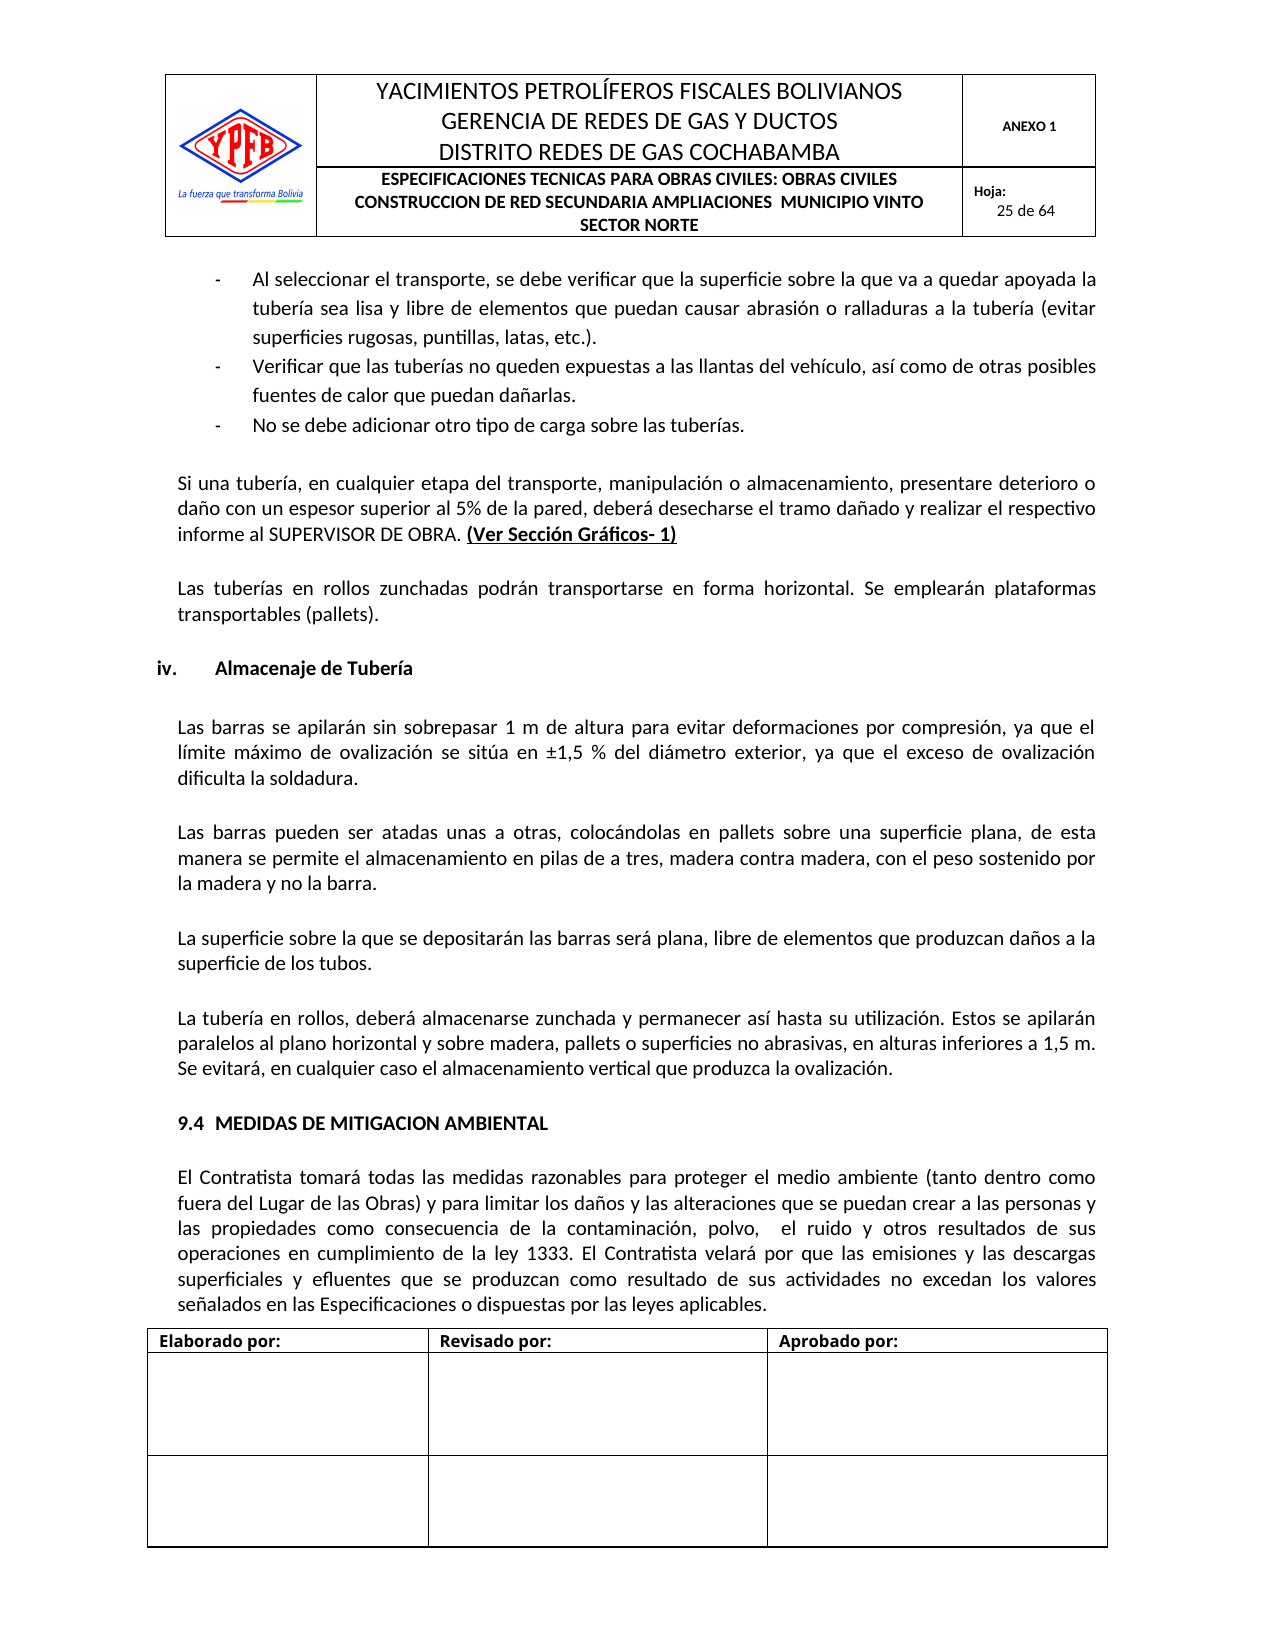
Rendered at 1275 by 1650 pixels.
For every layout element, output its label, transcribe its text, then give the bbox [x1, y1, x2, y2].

text La tubería en rollos, deberá almacenarse zunchada y permanecer así hasta su utilización. Estos se apilarán paralelos al plano horizontal y sobre madera, pallets o superficies no abrasivas, en alturas inferiores a 1,5 m. Se evitará, en cualquier caso el almacenamiento vertical que produzca la ovalización. [177, 1005, 1098, 1081]
text El Contratista tomará todas las medidas razonables para proteger el medio ambiente (tanto dentro como fuera del Lugar de las Obras) y para limitar los daños y las alteraciones que se puedan crear a las personas y las propiedades como consecuencia de la contaminación, polvo, el ruido y otros resultados de sus operaciones en cumplimiento de la ley 1333. El Contratista velará por que las emisiones y las descargas superficiales y efluentes que se produzcan como resultado de sus actividades no excedan los valores señalados en las Especificaciones o dispuestas por las leyes aplicables. [177, 1164, 1098, 1317]
text Si una tubería, en cualquier etapa del transporte, manipulación o almacenamiento, presentare deterioro o daño con un espesor superior al 5% de la pared, deberá desecharse el tramo dañado y realizar el respectivo informe al SUPERVISOR DE OBRA. (Ver Sección Gráficos- 1) [177, 470, 1098, 546]
text Las tuberías en rollos zunchadas podrán transportarse en forma horizontal. Se emplearán plataformas transportables (pallets). [177, 576, 1098, 626]
text Las barras pueden ser atadas unas a otras, colocándolas en pallets sobre una superficie plana, de esta manera se permite el almacenamiento en pilas de a tres, madera contra madera, con el peso sostenido por la madera y no la barra. [177, 819, 1098, 896]
subtitle MEDIDAS DE MITIGACION AMBIENTAL [177, 1110, 1098, 1136]
list Verificar que las tuberías no queden expuestas a las llantas del vehículo, así como de otras posibles fuentes de calor que puedan dañarlas. [215, 353, 1098, 408]
picture [176, 103, 304, 208]
list No se debe adicionar otro tipo de carga sobre las tuberías. [215, 412, 1098, 437]
list Almacenaje de Tubería [177, 656, 1098, 681]
text La superficie sobre la que se depositarán las barras será plana, libre de elementos que produzcan daños a la superficie de los tubos. [177, 925, 1098, 976]
text Las barras se apilarán sin sobrepasar 1 m de altura para evitar deformaciones por compresión, ya que el límite máximo de ovalización se sitúa en ±1,5 % del diámetro exterior, ya que el exceso de ovalización dificulta la soldadura. [177, 714, 1098, 790]
list Al seleccionar el transporte, se debe verificar que la superficie sobre la que va a quedar apoyada la tubería sea lisa y libre de elementos que puedan causar abrasión o ralladuras a la tubería (evitar superficies rugosas, puntillas, latas, etc.). [215, 266, 1098, 350]
